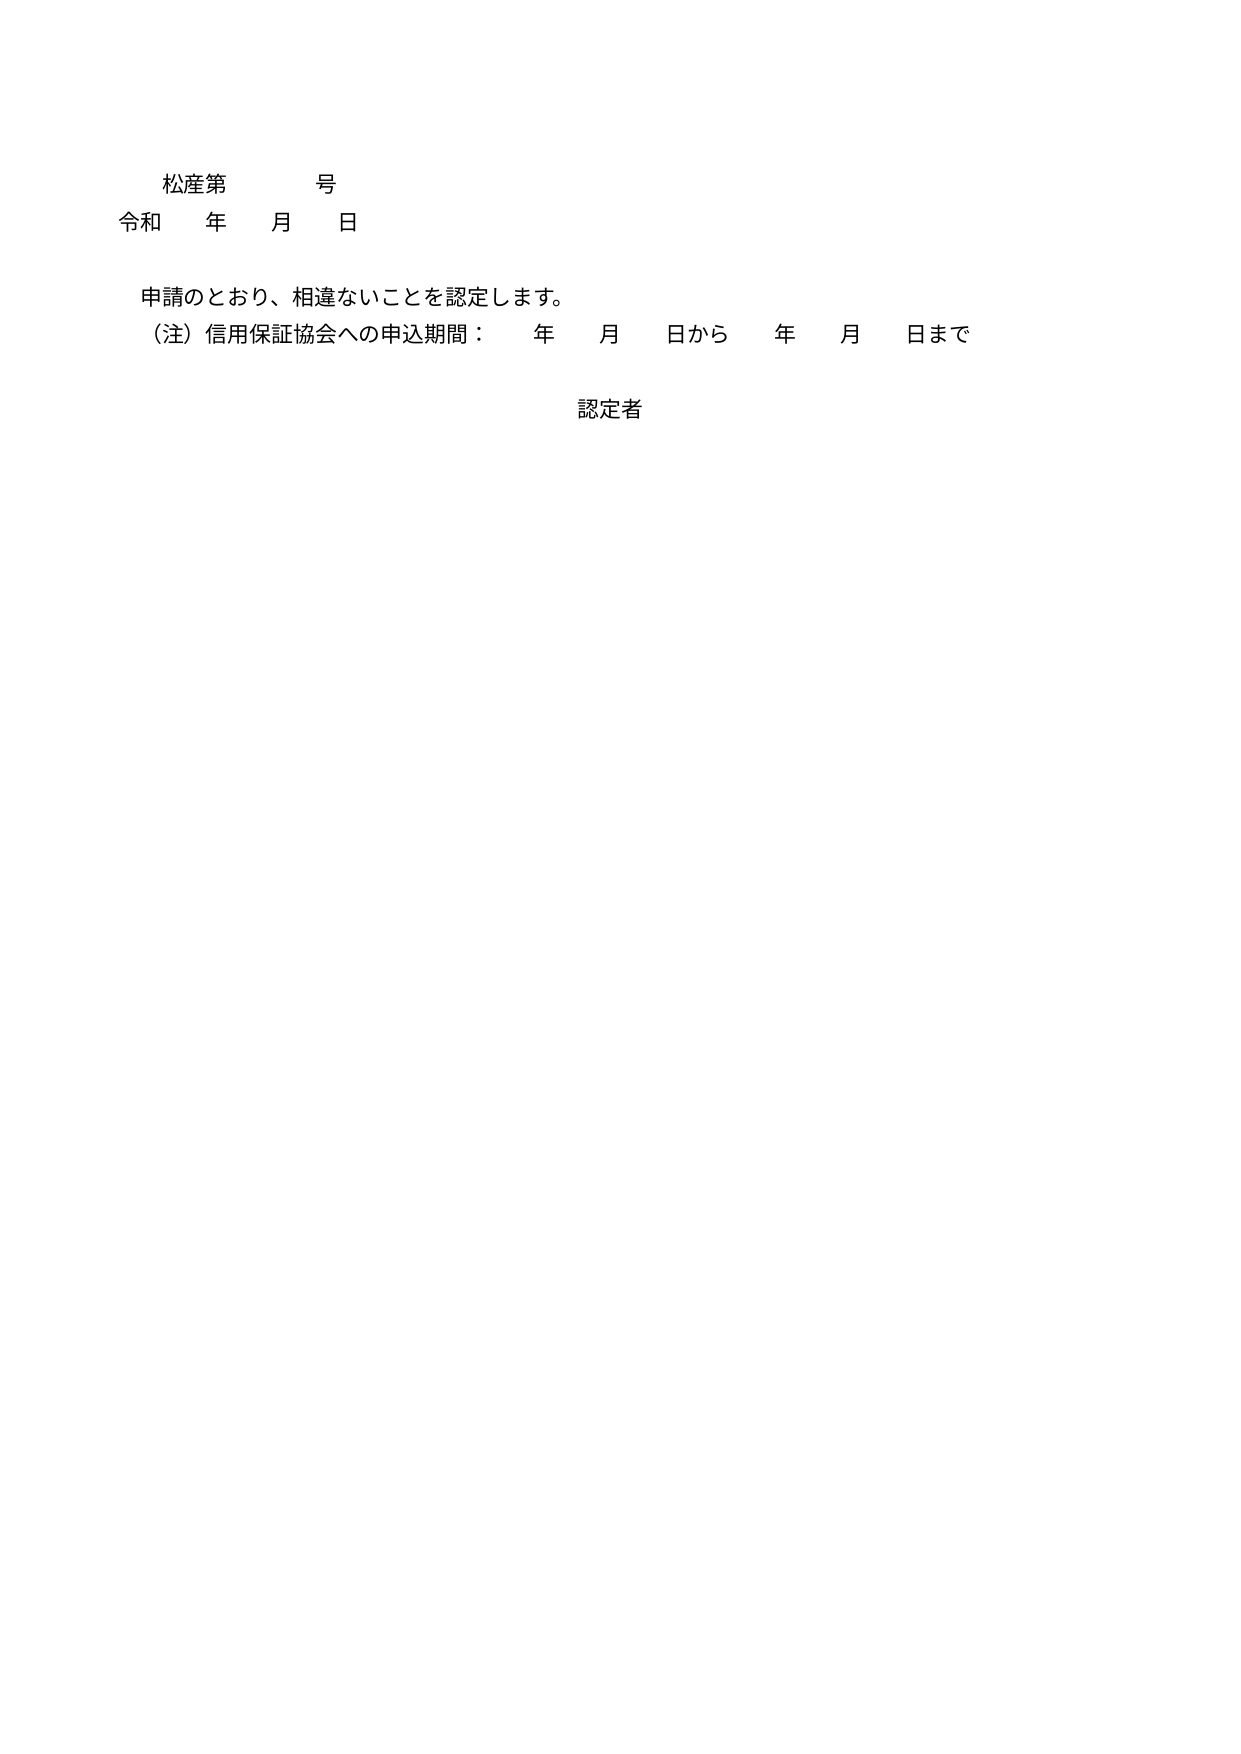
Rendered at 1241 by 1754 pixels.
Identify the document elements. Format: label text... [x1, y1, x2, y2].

text 申請のとおり、相違ないことを認定します。 [118, 277, 1122, 314]
text 令和 年 月 日 [118, 202, 1122, 239]
text 松産第 号 [118, 164, 1122, 202]
text 認定者 [118, 389, 1122, 427]
text （注）信用保証協会への申込期間： 年 月 日から 年 月 日まで [118, 314, 1122, 352]
